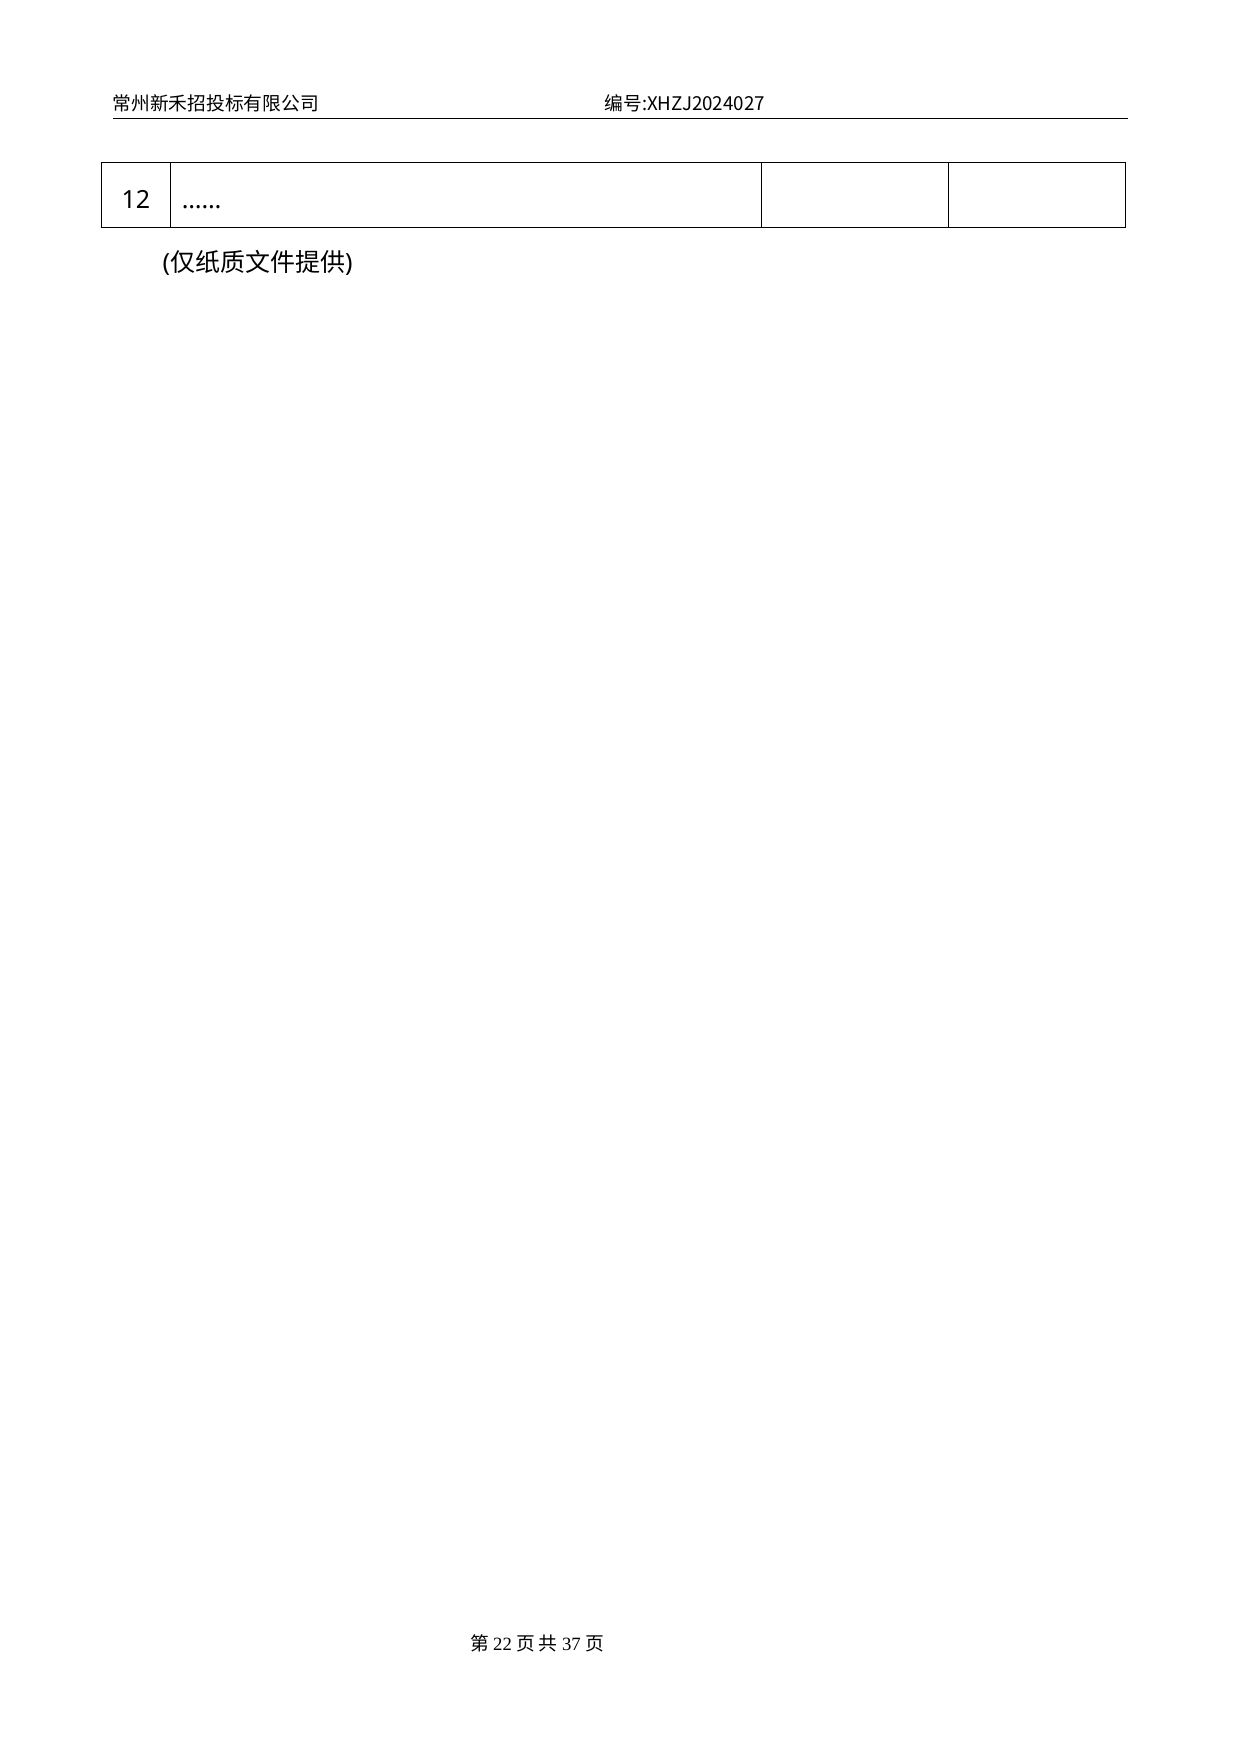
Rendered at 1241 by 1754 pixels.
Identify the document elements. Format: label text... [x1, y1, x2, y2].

table_cell …… [171, 163, 761, 227]
text (仅纸质文件提供) [112, 228, 1128, 293]
table_cell [762, 163, 948, 227]
table_cell 12 [102, 163, 170, 227]
table_cell [949, 163, 1125, 227]
